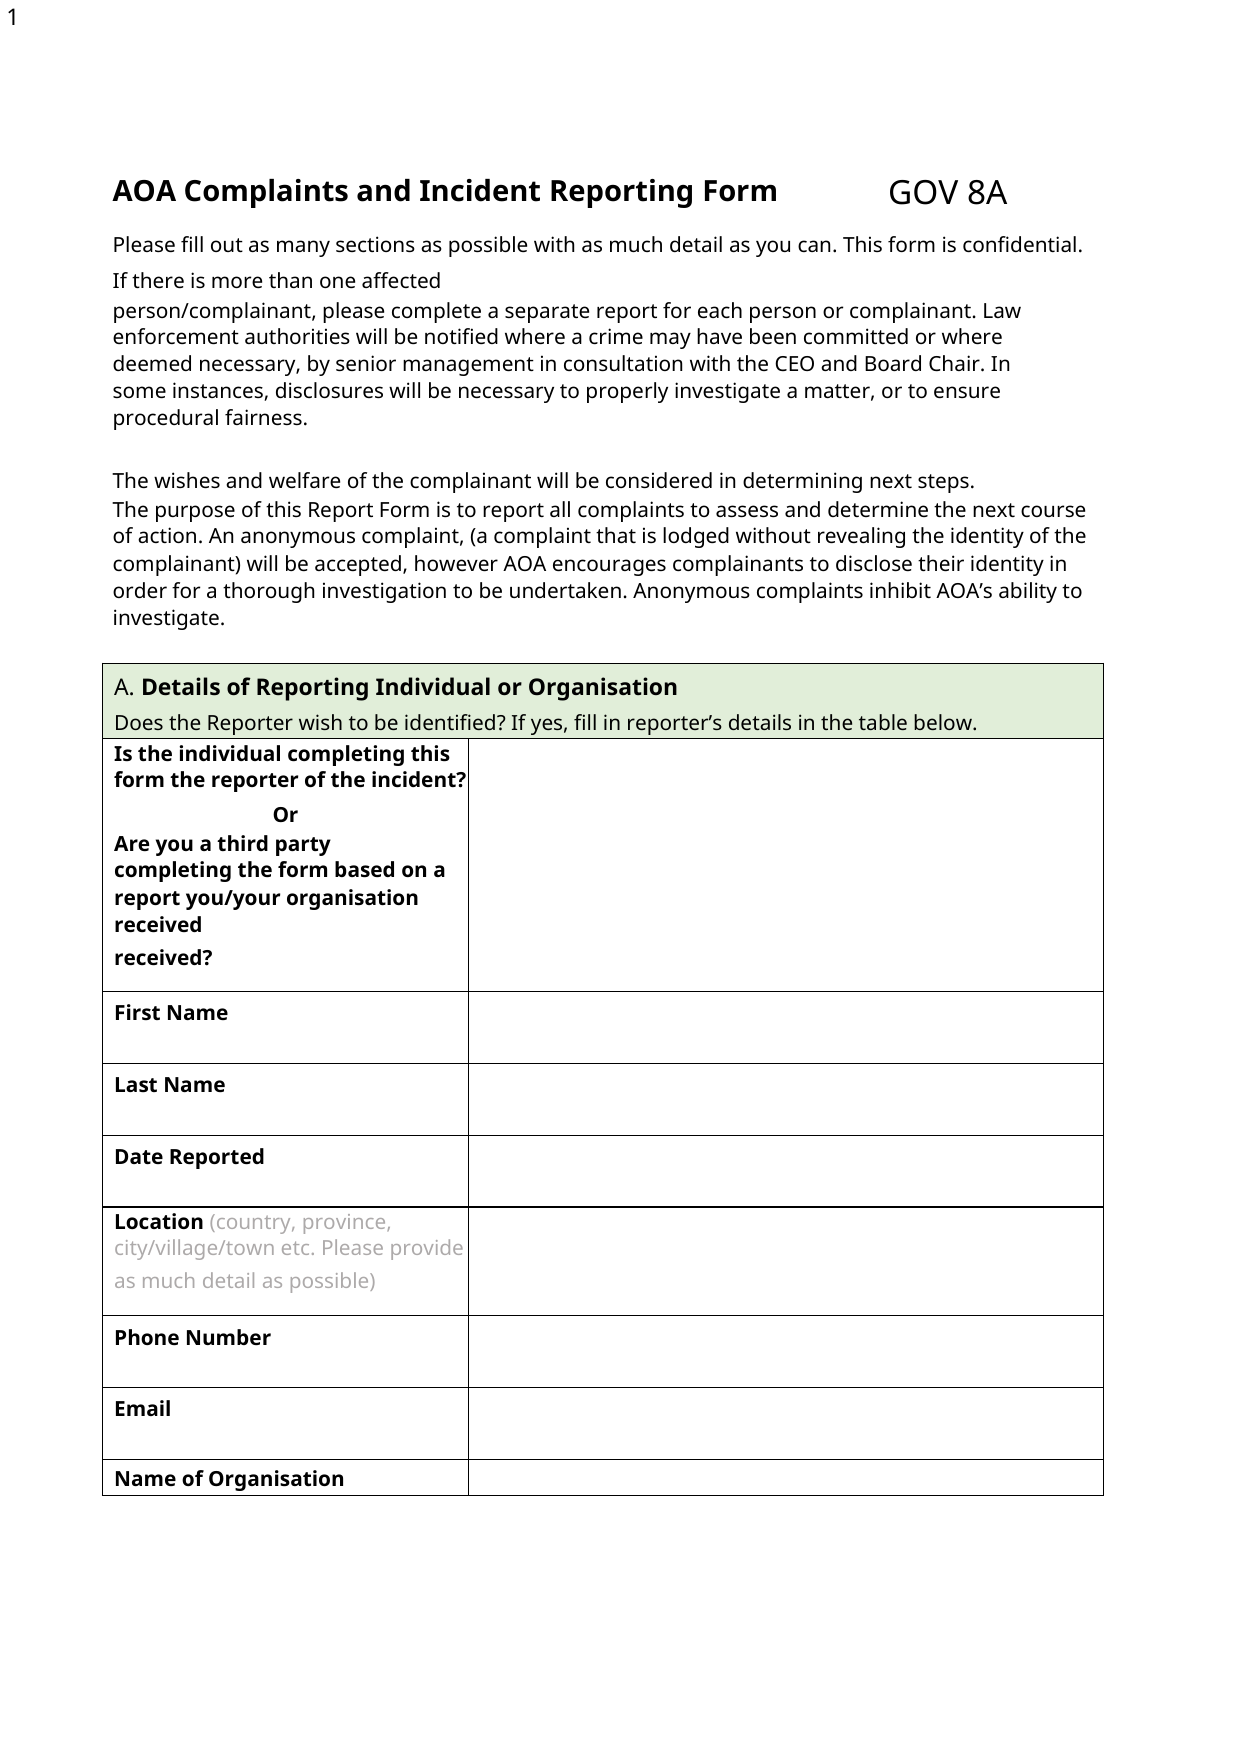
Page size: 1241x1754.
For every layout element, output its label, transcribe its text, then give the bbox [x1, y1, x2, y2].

text If there is more than one affected [112, 260, 1115, 296]
table_cell Name of Organisation [103, 1460, 468, 1495]
table_cell Phone Number [103, 1316, 468, 1387]
table_cell [469, 1208, 1103, 1315]
table_cell [469, 1460, 1103, 1495]
table_cell [469, 1136, 1103, 1206]
table_cell [469, 1388, 1103, 1459]
table_cell Last Name [103, 1064, 468, 1134]
text The wishes and welfare of the complainant will be considered in determining next steps. [112, 458, 1115, 495]
table_cell Is the individual completing this form the reporter of the incident? Or Are you a third party completing the form based on a report you/your organisation received received? [103, 739, 468, 991]
table_cell [469, 992, 1103, 1062]
text The purpose of this Report Form is to report all complaints to assess and determine the next course of action. An anonymous complaint, (a complaint that is lodged without revealing the identity of the complainant) will be accepted, however AOA encourages complainants to disclose their identity in order for a thorough investigation to be undertaken. Anonymous complaints inhibit AOA’s ability to investigate. [112, 496, 1098, 631]
table_cell Date Reported [103, 1136, 468, 1206]
table_cell [469, 1316, 1103, 1387]
text person/complainant, please complete a separate report for each person or complainant. Law enforcement authorities will be notified where a crime may have been committed or where deemed necessary, by senior management in consultation with the CEO and Board Chair. In some instances, disclosures will be necessary to properly investigate a matter, or to ensure procedural fairness. [112, 297, 1068, 432]
table_header A. Details of Reporting Individual or Organisation Does the Reporter wish to be identified? If yes, fill in reporter’s details in the table below. [103, 664, 1103, 738]
table_cell Location (country, province, city/village/town etc. Please provide as much detail as possible) [103, 1208, 468, 1315]
table_cell First Name [103, 992, 468, 1062]
text Please fill out as many sections as possible with as much detail as you can. This form is confidential. [112, 223, 1115, 260]
table_cell [469, 739, 1103, 991]
text AOA Complaints and Incident Reporting Form GOV 8A [112, 156, 1115, 216]
table_cell [469, 1064, 1103, 1134]
table_cell Email [103, 1388, 468, 1459]
